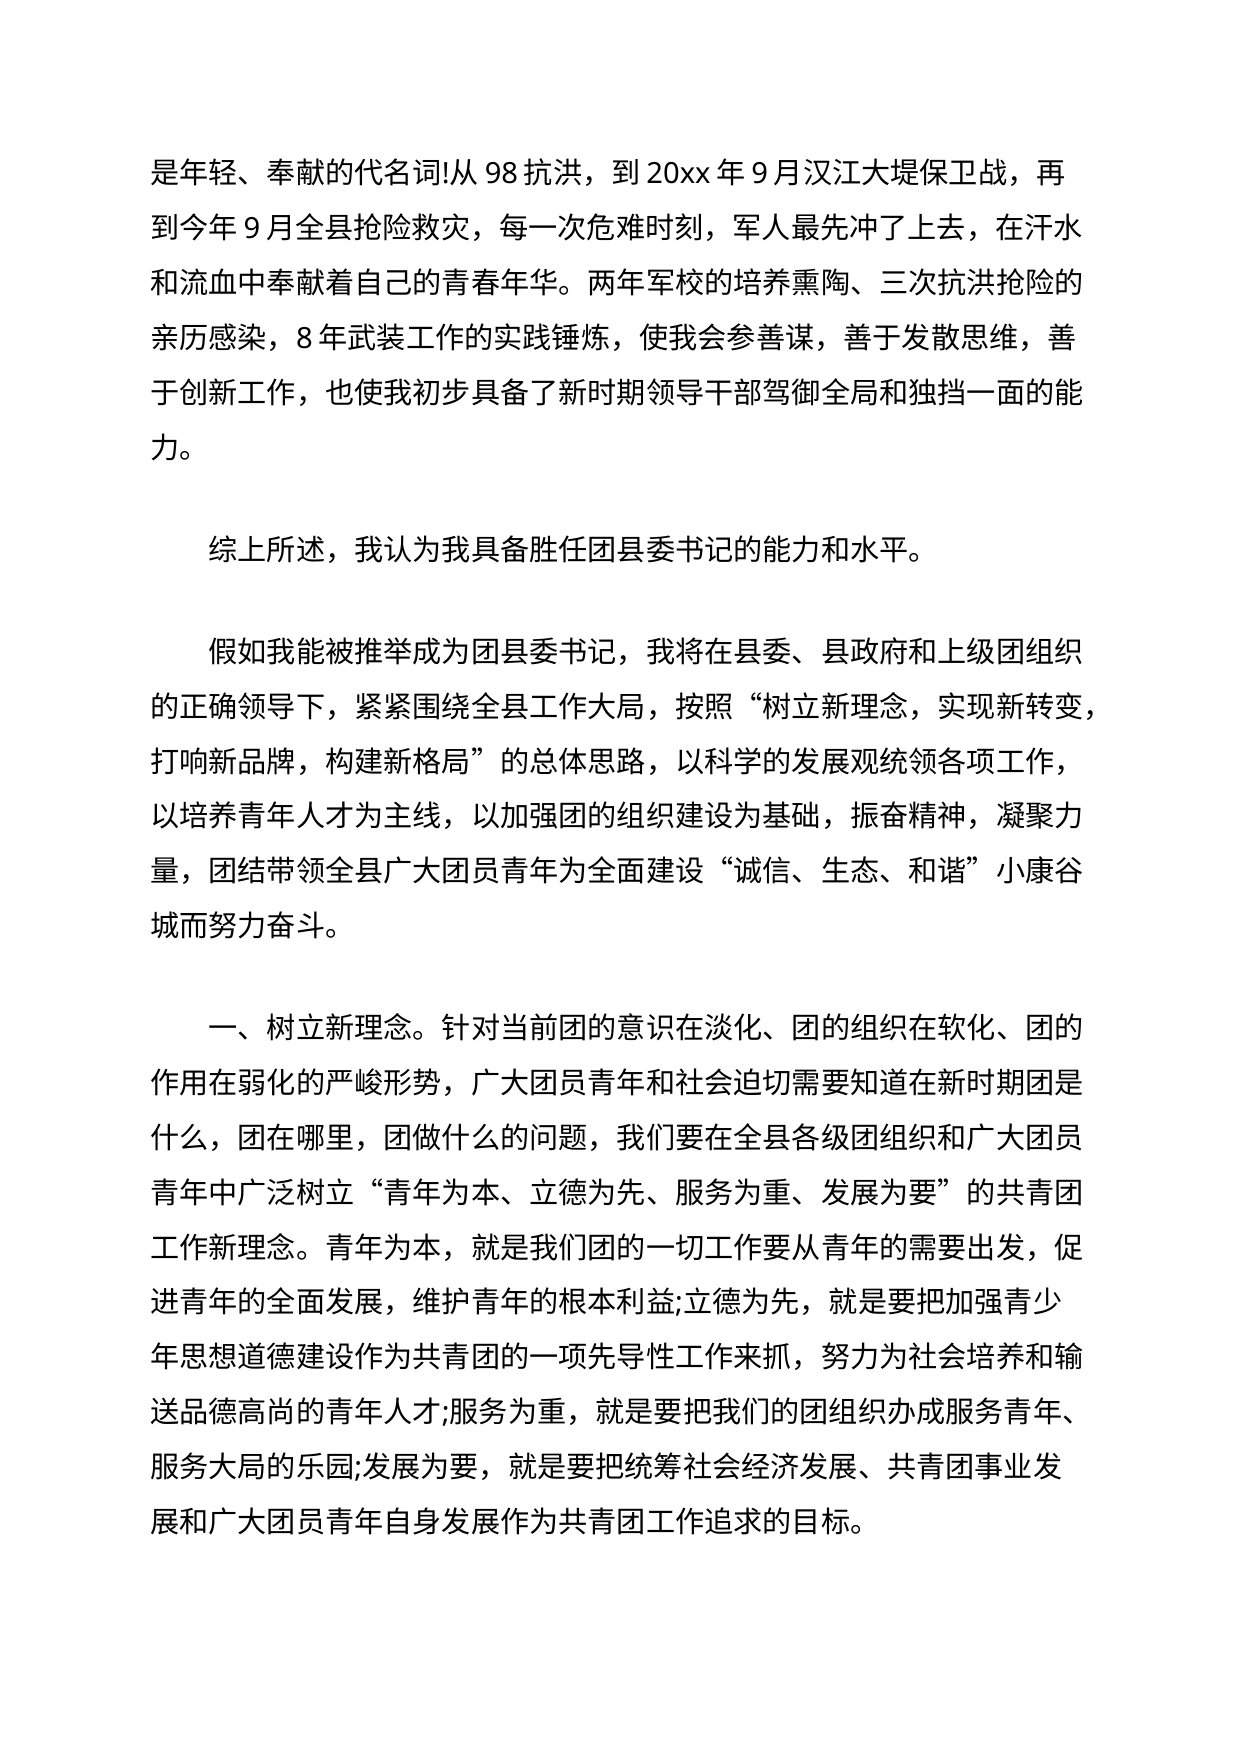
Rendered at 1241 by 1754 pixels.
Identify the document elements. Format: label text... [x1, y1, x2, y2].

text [150, 150, 1090, 467]
text 一、树立新理念。针对当前团的意识在淡化、团的组织在软化、团的作用在弱化的严峻形势，广大团员青年和社会迫切需要知道在新时期团是什么，团在哪里，团做什么的问题，我们要在全县各级团组织和广大团员青年中广泛树立“青年为本、立德为先、服务为重、发展为要”的共青团工作新理念。青年为本，就是我们团的一切工作要从青年的需要出发，促进青年的全面发展，维护青年的根本利益;立德为先，就是要把加强青少年思想道德建设作为共青团的一项先导性工作来抓，努力为社会培养和输送品德高尚的青年人才;服务为重，就是要把我们的团组织办成服务青年、服务大局的乐园;发展为要，就是要把统筹社会经济发展、共青团事业发展和广大团员青年自身发展作为共青团工作追求的目标。 [150, 1004, 1090, 1541]
text 综上所述，我认为我具备胜任团县委书记的能力和水平。 [150, 527, 1090, 569]
text 假如我能被推举成为团县委书记，我将在县委、县政府和上级团组织的正确领导下，紧紧围绕全县工作大局，按照“树立新理念，实现新转变，打响新品牌，构建新格局”的总体思路，以科学的发展观统领各项工作，以培养青年人才为主线，以加强团的组织建设为基础，振奋精神，凝聚力量，团结带领全县广大团员青年为全面建设“诚信、生态、和谐”小康谷城而努力奋斗。 [150, 628, 1090, 945]
